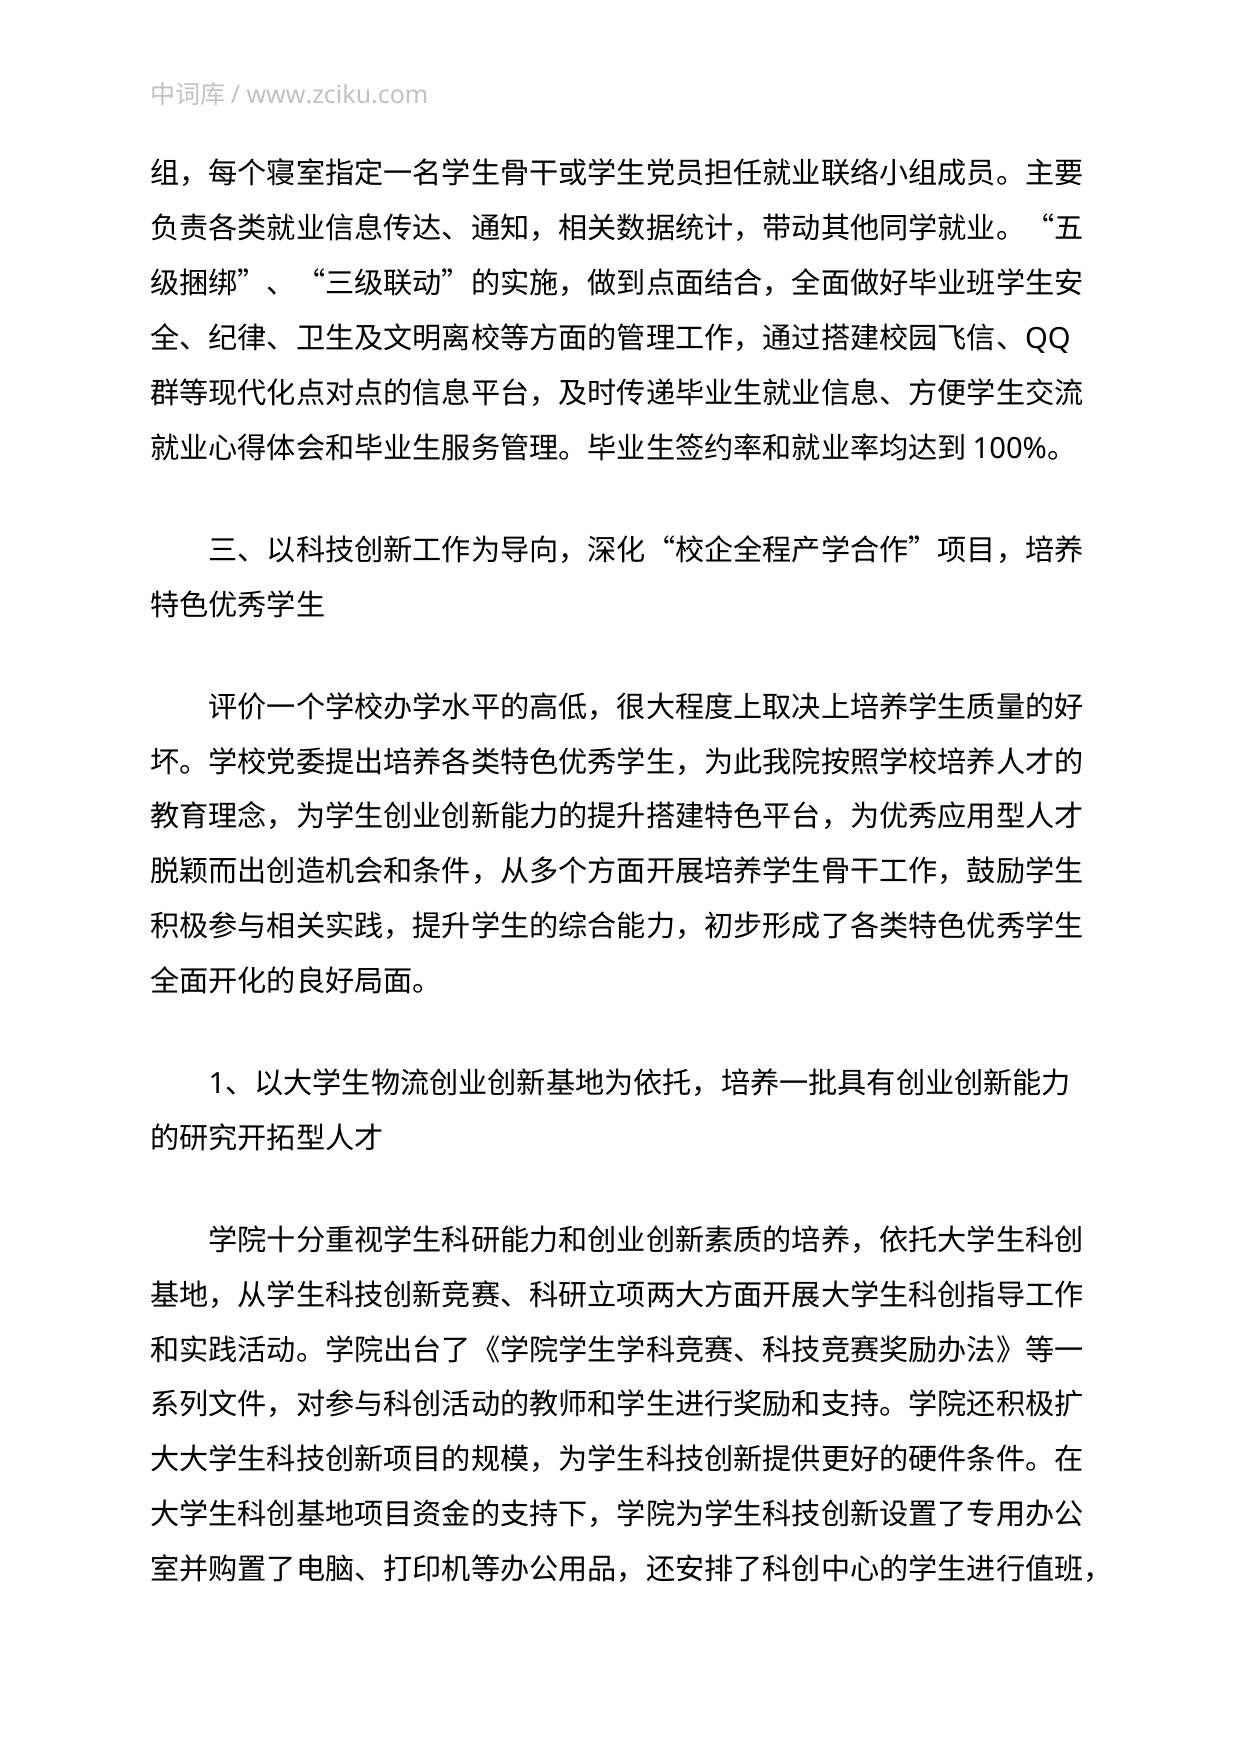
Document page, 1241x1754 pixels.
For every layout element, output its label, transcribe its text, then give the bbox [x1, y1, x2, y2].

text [150, 150, 1090, 467]
text 三、以科技创新工作为导向，深化“校企全程产学合作”项目，培养特色优秀学生 [150, 527, 1090, 624]
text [150, 1216, 1090, 1588]
text 1、以大学生物流创业创新基地为依托，培养一批具有创业创新能力的研究开拓型人才 [150, 1059, 1090, 1157]
text 评价一个学校办学水平的高低，很大程度上取决上培养学生质量的好坏。学校党委提出培养各类特色优秀学生，为此我院按照学校培养人才的教育理念，为学生创业创新能力的提升搭建特色平台，为优秀应用型人才脱颖而出创造机会和条件，从多个方面开展培养学生骨干工作，鼓励学生积极参与相关实践，提升学生的综合能力，初步形成了各类特色优秀学生全面开化的良好局面。 [150, 683, 1090, 1000]
